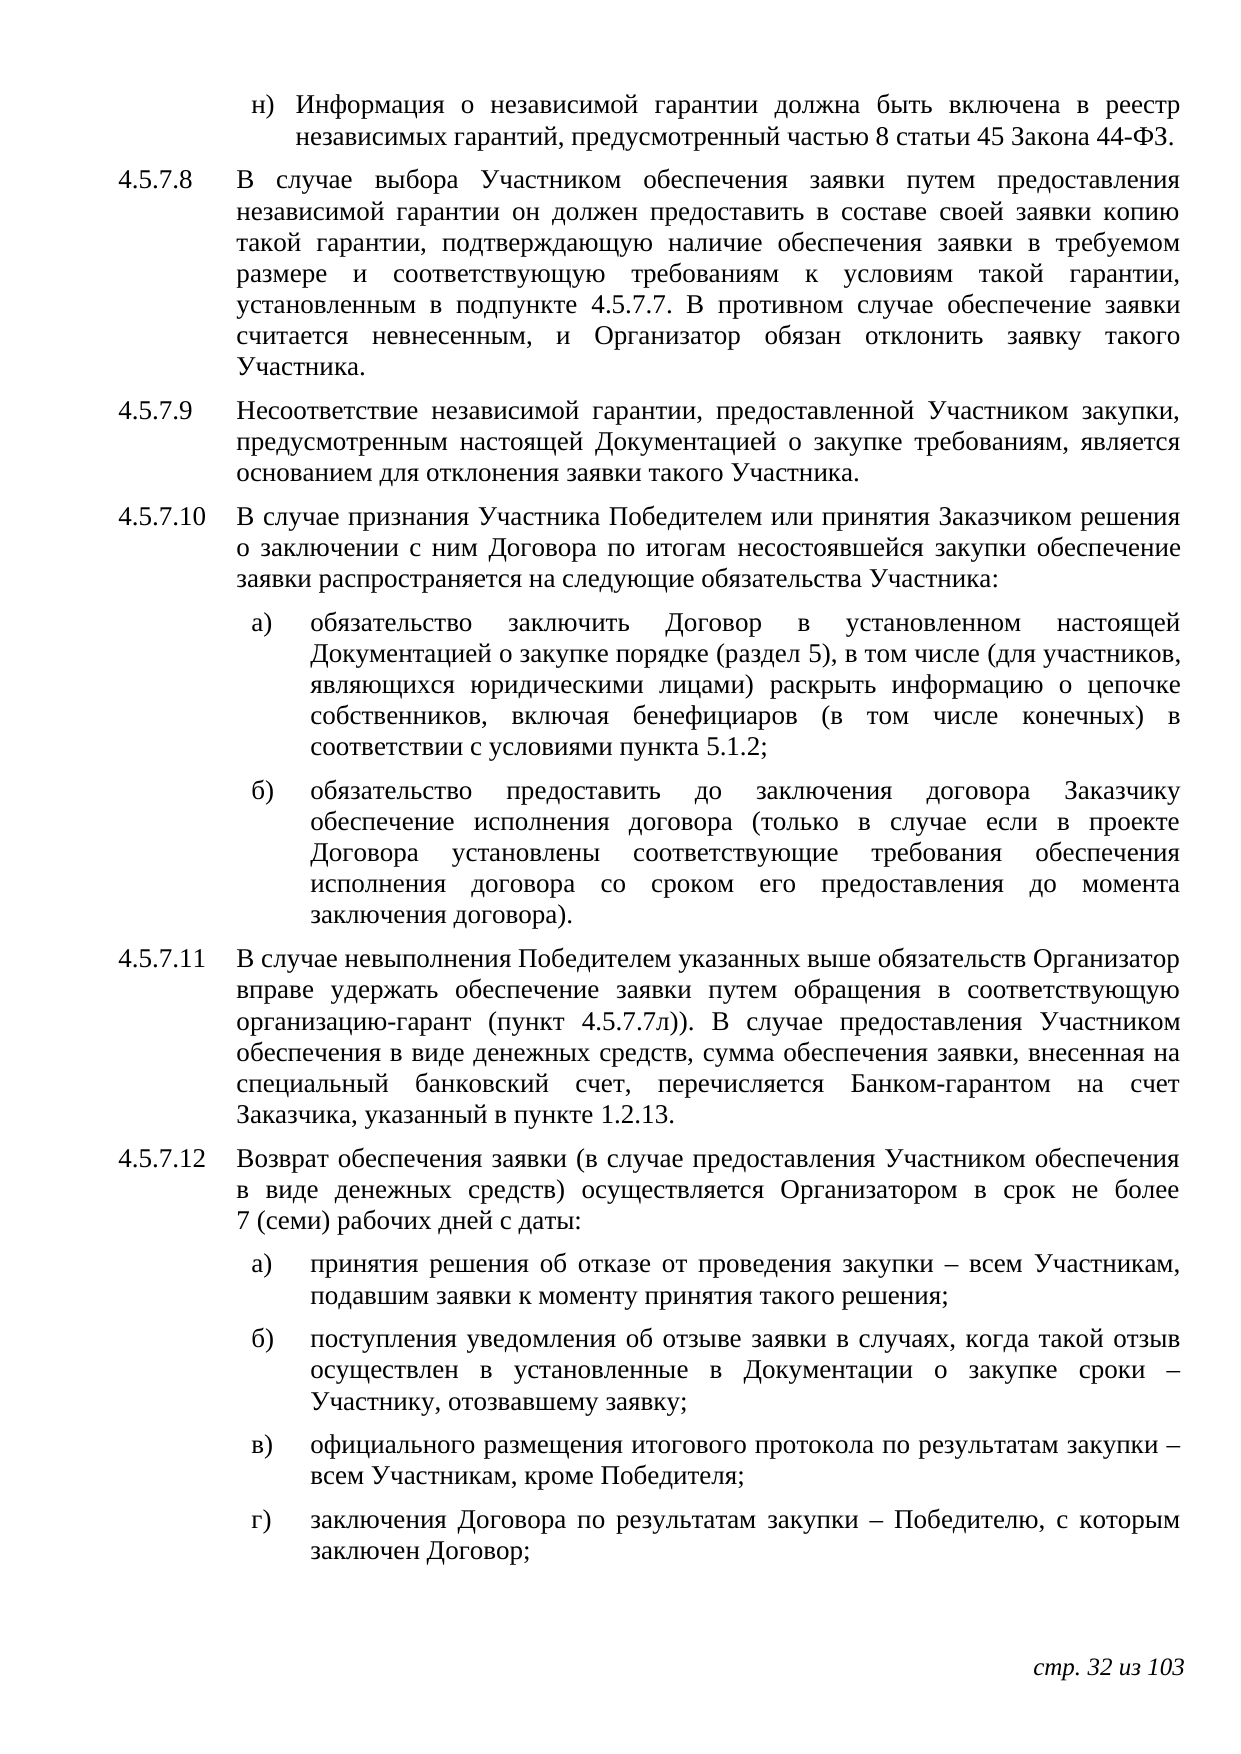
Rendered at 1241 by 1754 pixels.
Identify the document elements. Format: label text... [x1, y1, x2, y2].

text Возврат обеспечения заявки (в случае предоставления Участником обеспечения в виде денежных средств) осуществляется Организатором в срок не более 7 (семи) рабочих дней с даты: [118, 1142, 1181, 1235]
text Несоответствие независимой гарантии, предоставленной Участником закупки, предусмотренным настоящей Документацией о закупке требованиям, является основанием для отклонения заявки такого Участника. [118, 394, 1181, 487]
list Информация о независимой гарантии должна быть включена в реестр независимых гарантий, предусмотренный частью 8 статьи 45 Закона 44-ФЗ. [251, 89, 1181, 151]
text принятия решения об отказе от проведения закупки – всем Участникам, подавшим заявки к моменту принятия такого решения; [251, 1248, 1181, 1310]
text В случае признания Участника Победителем или принятия Заказчиком решения о заключении с ним Договора по итогам несостоявшейся закупки обеспечение заявки распространяется на следующие обязательства Участника: [118, 500, 1181, 593]
text В случае невыполнения Победителем указанных выше обязательств Организатор вправе удержать обеспечение заявки путем обращения в соответствующую организацию-гарант (пункт 4.5.7.7л)). В случае предоставления Участником обеспечения в виде денежных средств, сумма обеспечения заявки, внесенная на специальный банковский счет, перечисляется Банком-гарантом на счет Заказчика, указанный в пункте 1.2.13. [118, 942, 1181, 1129]
text обязательство предоставить до заключения договора Заказчику обеспечение исполнения договора (только в случае если в проекте Договора установлены соответствующие требования обеспечения исполнения договора со сроком его предоставления до момента заключения договора). [251, 774, 1181, 930]
text обязательство заключить Договор в установленном настоящей Документацией о закупке порядке (раздел 5), в том числе (для участников, являющихся юридическими лицами) раскрыть информацию о цепочке собственников, включая бенефициаров (в том числе конечных) в соответствии с условиями пункта 5.1.2; [251, 606, 1181, 762]
text поступления уведомления об отзыве заявки в случаях, когда такой отзыв осуществлен в установленные в Документации о закупке сроки – Участнику, отозвавшему заявку; [251, 1322, 1181, 1416]
text В случае выбора Участником обеспечения заявки путем предоставления независимой гарантии он должен предоставить в составе своей заявки копию такой гарантии, подтверждающую наличие обеспечения заявки в требуемом размере и соответствующую требованиям к условиям такой гарантии, установленным в подпункте 4.5.7.7. В противном случае обеспечение заявки считается невнесенным, и Организатор обязан отклонить заявку такого Участника. [118, 163, 1181, 381]
text официального размещения итогового протокола по результатам закупки – всем Участникам, кроме Победителя; [251, 1428, 1181, 1491]
text заключения Договора по результатам закупки – Победителю, с которым заключен Договор; [251, 1503, 1181, 1565]
